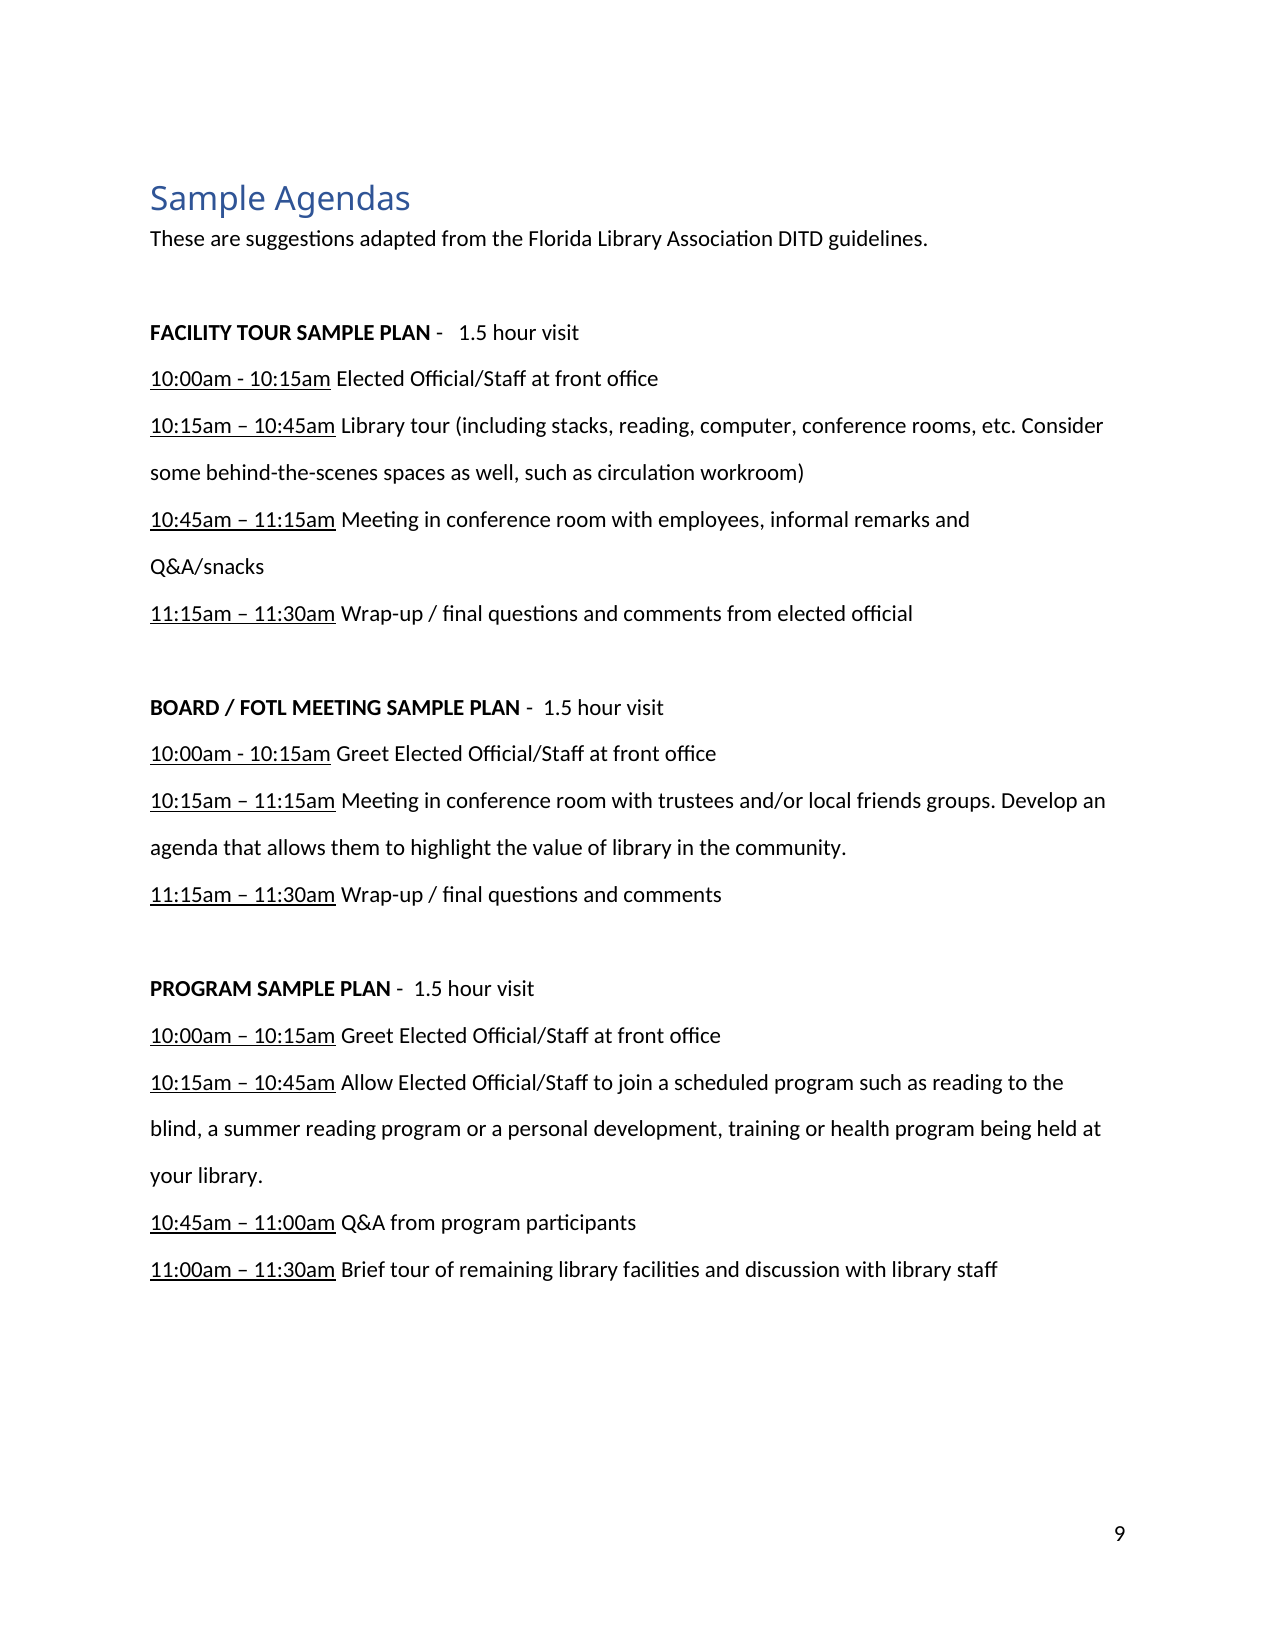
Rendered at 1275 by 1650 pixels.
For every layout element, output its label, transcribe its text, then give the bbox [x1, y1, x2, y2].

text 10:00am – 10:15am Greet Elected Official/Staff at front office [150, 1021, 1125, 1049]
text Q&A/snacks [150, 552, 1125, 580]
text 11:15am – 11:30am Wrap-up / final questions and comments from elected official [150, 599, 1125, 627]
text blind, a summer reading program or a personal development, training or health program being held at [150, 1114, 1125, 1143]
text 10:45am – 11:15am Meeting in conference room with employees, informal remarks and [150, 505, 1125, 533]
text agenda that allows them to highlight the value of library in the community. [150, 833, 1125, 861]
subtitle Sample Agendas [150, 175, 1125, 220]
text 10:45am – 11:00am Q&A from program participants [150, 1208, 1125, 1236]
text 11:00am – 11:30am Brief tour of remaining library facilities and discussion with library staff [150, 1255, 1125, 1283]
text 11:15am – 11:30am Wrap-up / final questions and comments [150, 880, 1125, 908]
text some behind-the-scenes spaces as well, such as circulation workroom) [150, 458, 1125, 486]
text BOARD / FOTL MEETING SAMPLE PLAN - 1.5 hour visit [150, 693, 1125, 721]
text 10:15am – 10:45am Library tour (including stacks, reading, computer, conference rooms, etc. Consider [150, 411, 1125, 439]
text 10:15am – 10:45am Allow Elected Official/Staff to join a scheduled program such as reading to the [150, 1068, 1125, 1096]
text 10:00am - 10:15am Elected Official/Staff at front office [150, 364, 1125, 393]
text These are suggestions adapted from the Florida Library Association DITD guidelines. [150, 224, 1125, 252]
text PROGRAM SAMPLE PLAN - 1.5 hour visit [150, 974, 1125, 1002]
text FACILITY TOUR SAMPLE PLAN - 1.5 hour visit [150, 318, 1125, 346]
text your library. [150, 1161, 1125, 1189]
text 10:00am - 10:15am Greet Elected Official/Staff at front office [150, 739, 1125, 768]
text 10:15am – 11:15am Meeting in conference room with trustees and/or local friends groups. Develop an [150, 786, 1125, 814]
